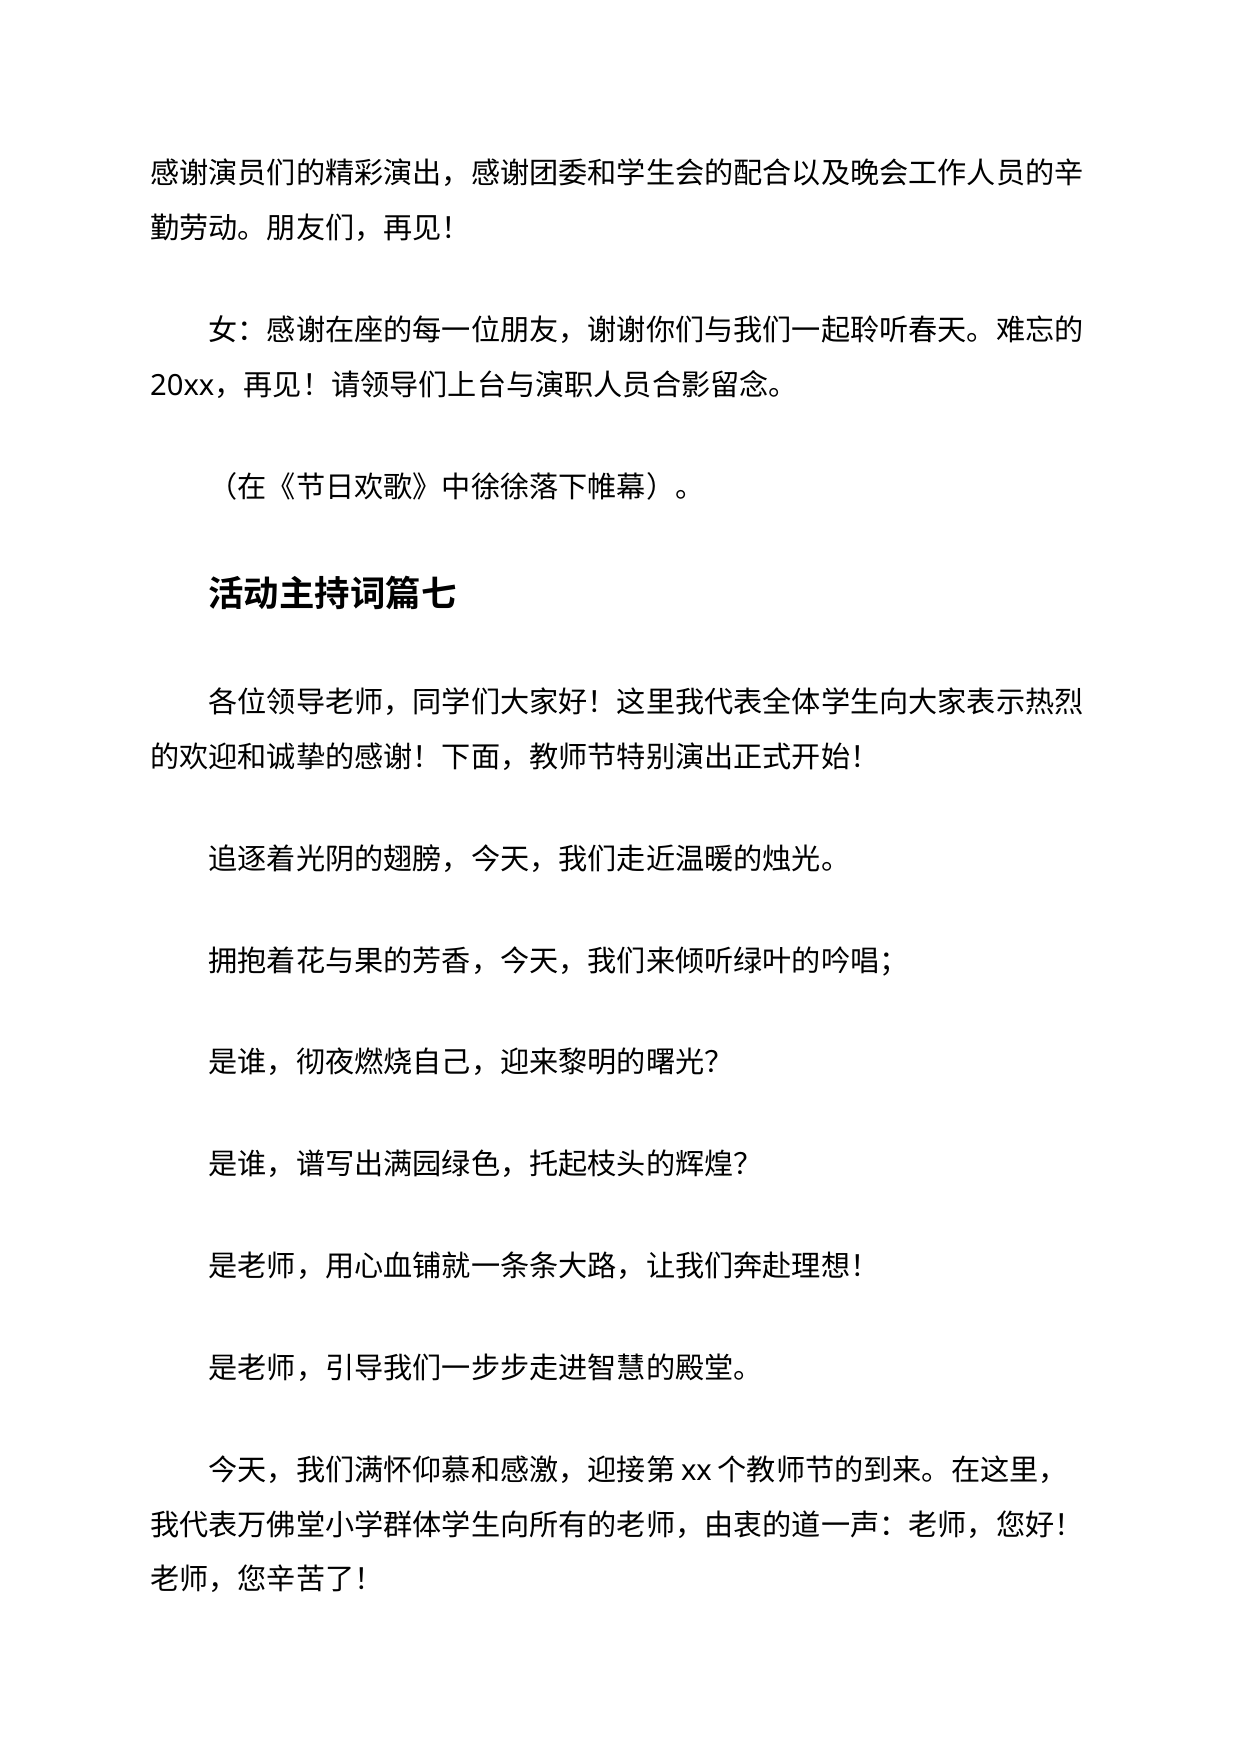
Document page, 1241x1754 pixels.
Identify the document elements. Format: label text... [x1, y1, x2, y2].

text 是老师，用心血铺就一条条大路，让我们奔赴理想！ [150, 1242, 1090, 1285]
text 是老师，引导我们一步步走进智慧的殿堂。 [150, 1344, 1090, 1387]
text 各位领导老师，同学们大家好！这里我代表全体学生向大家表示热烈的欢迎和诚挚的感谢！下面，教师节特别演出正式开始！ [150, 679, 1090, 776]
text 是谁，彻夜燃烧自己，迎来黎明的曙光？ [150, 1039, 1090, 1081]
text 是谁，谱写出满园绿色，托起枝头的辉煌？ [150, 1141, 1090, 1183]
text 今天，我们满怀仰慕和感激，迎接第xx个教师节的到来。在这里，我代表万佛堂小学群体学生向所有的老师，由衷的道一声：老师，您好！老师，您辛苦了！ [150, 1446, 1090, 1598]
text 女：感谢在座的每一位朋友，谢谢你们与我们一起聆听春天。难忘的20xx，再见！请领导们上台与演职人员合影留念。 [150, 307, 1090, 404]
text 拥抱着花与果的芳香，今天，我们来倾听绿叶的吟唱； [150, 937, 1090, 979]
text 活动主持词篇七 [150, 565, 1090, 617]
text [150, 150, 1090, 247]
text 追逐着光阴的翅膀，今天，我们走近温暖的烛光。 [150, 835, 1090, 878]
text （在《节日欢歌》中徐徐落下帷幕）。 [150, 463, 1090, 506]
